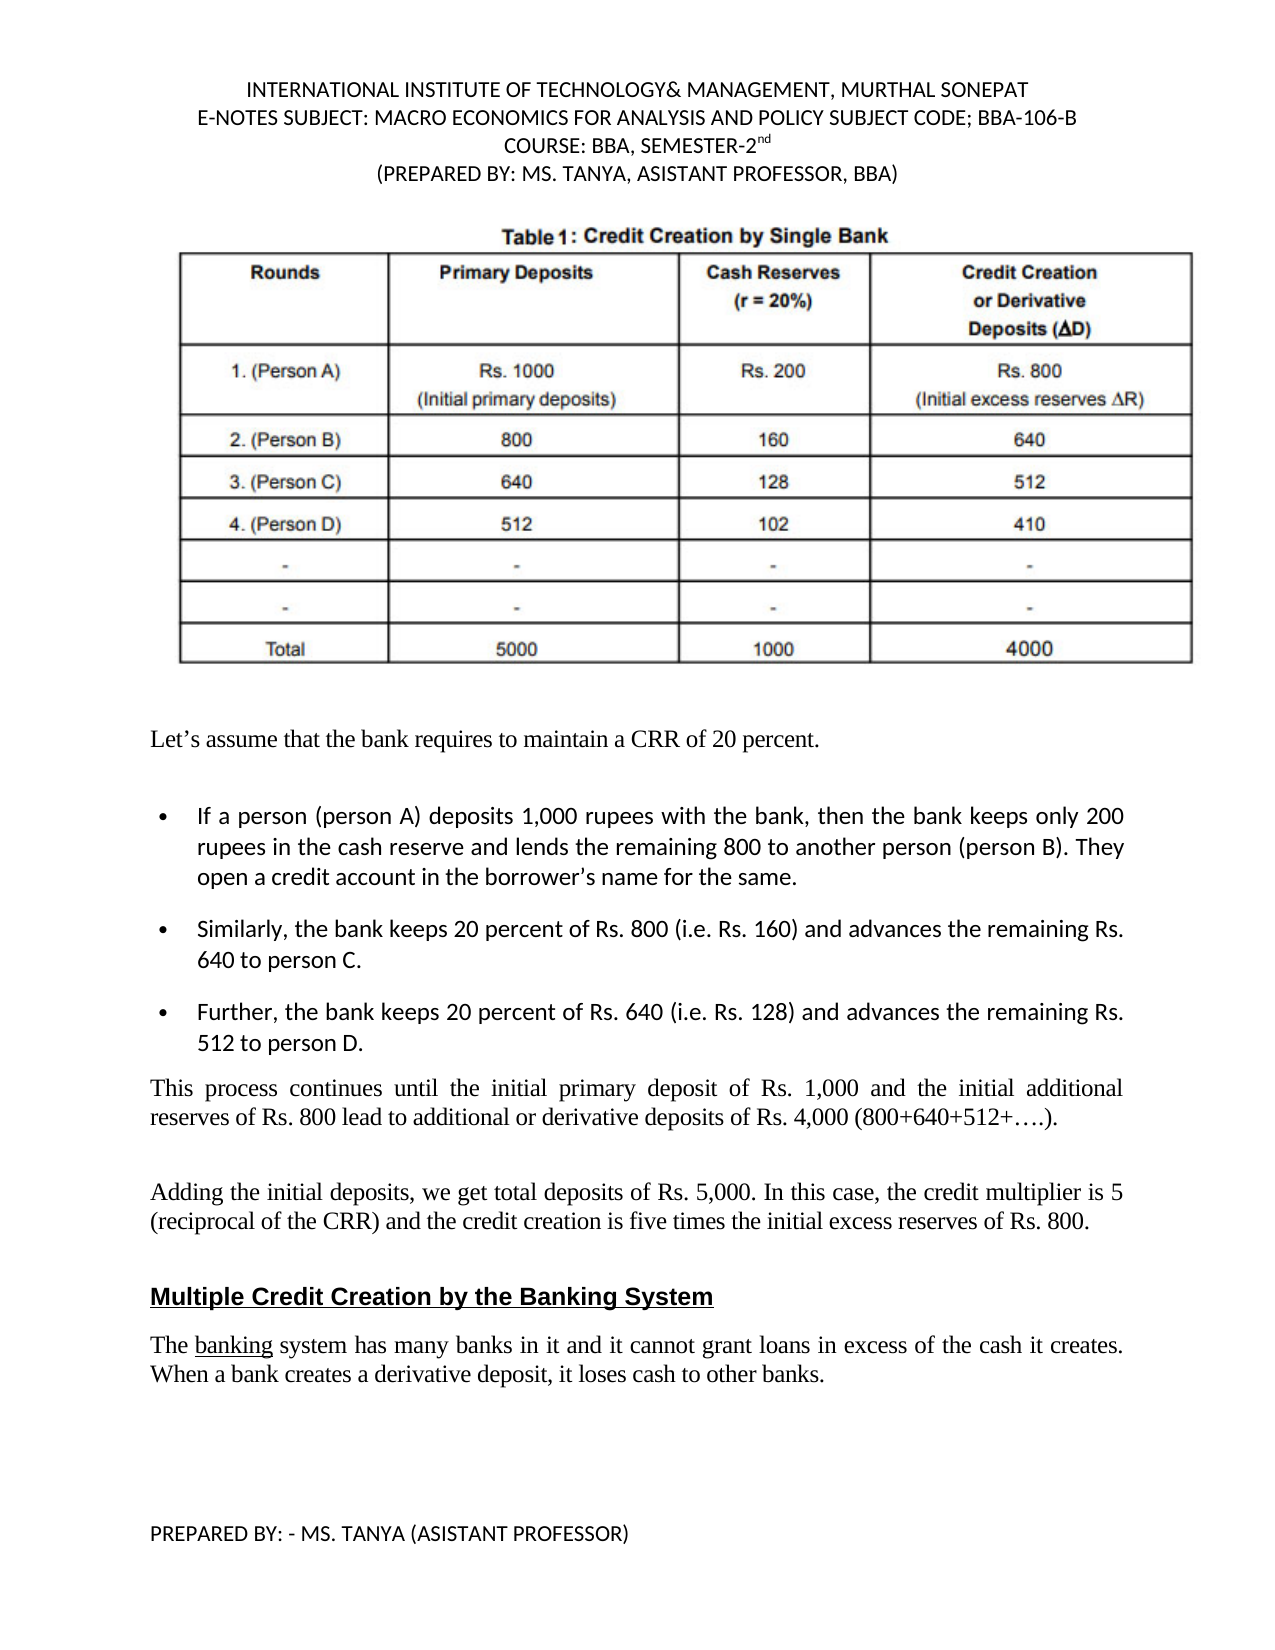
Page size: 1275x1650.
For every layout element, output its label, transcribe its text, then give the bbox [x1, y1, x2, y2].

picture [150, 215, 1225, 678]
text The banking system has many banks in it and it cannot grant loans in excess of the cash it creates. When a bank creates a derivative deposit, it loses cash to other banks. [150, 1331, 1125, 1388]
list If a person (person A) deposits 1,000 rupees with the bank, then the bank keeps only 200 rupees in the cash reserve and lends the remaining 800 to another person (person B). They open a credit account in the borrower’s name for the same. [159, 800, 1125, 892]
list Further, the bank keeps 20 percent of Rs. 640 (i.e. Rs. 128) and advances the remaining Rs. 512 to person D. [159, 996, 1125, 1057]
list Similarly, the bank keeps 20 percent of Rs. 800 (i.e. Rs. 160) and advances the remaining Rs. 640 to person C. [159, 913, 1125, 974]
text Let’s assume that the bank requires to maintain a CRR of 20 percent. [150, 724, 1125, 753]
text This process continues until the initial primary deposit of Rs. 1,000 and the initial additional reserves of Rs. 800 lead to additional or derivative deposits of Rs. 4,000 (800+640+512+….). [150, 1073, 1125, 1131]
subtitle Multiple Credit Creation by the Banking System [150, 1282, 1125, 1311]
text Adding the initial deposits, we get total deposits of Rs. 5,000. In this case, the credit multiplier is 5 (reciprocal of the CRR) and the credit creation is five times the initial excess reserves of Rs. 800. [150, 1177, 1125, 1235]
